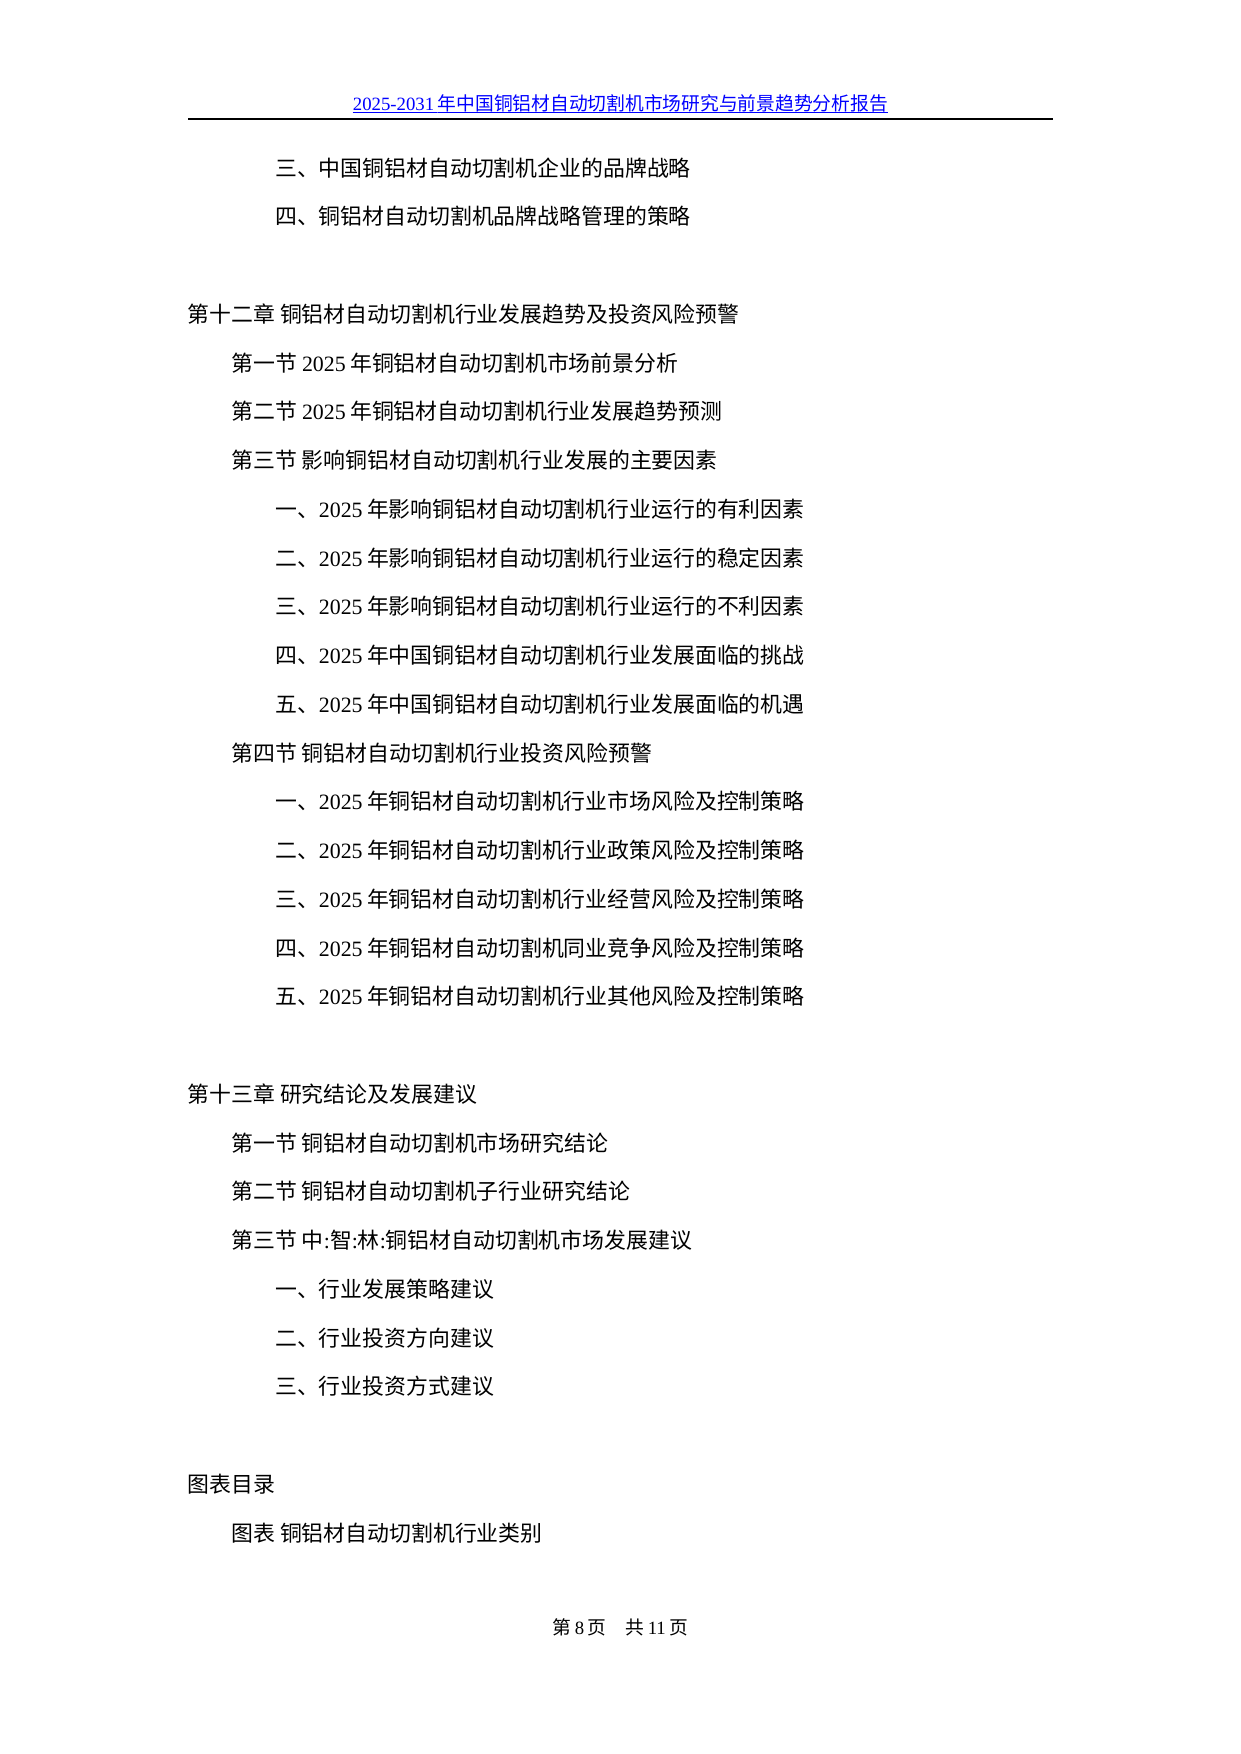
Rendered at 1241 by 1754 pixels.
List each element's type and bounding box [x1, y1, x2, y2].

text [187, 150, 1053, 1548]
